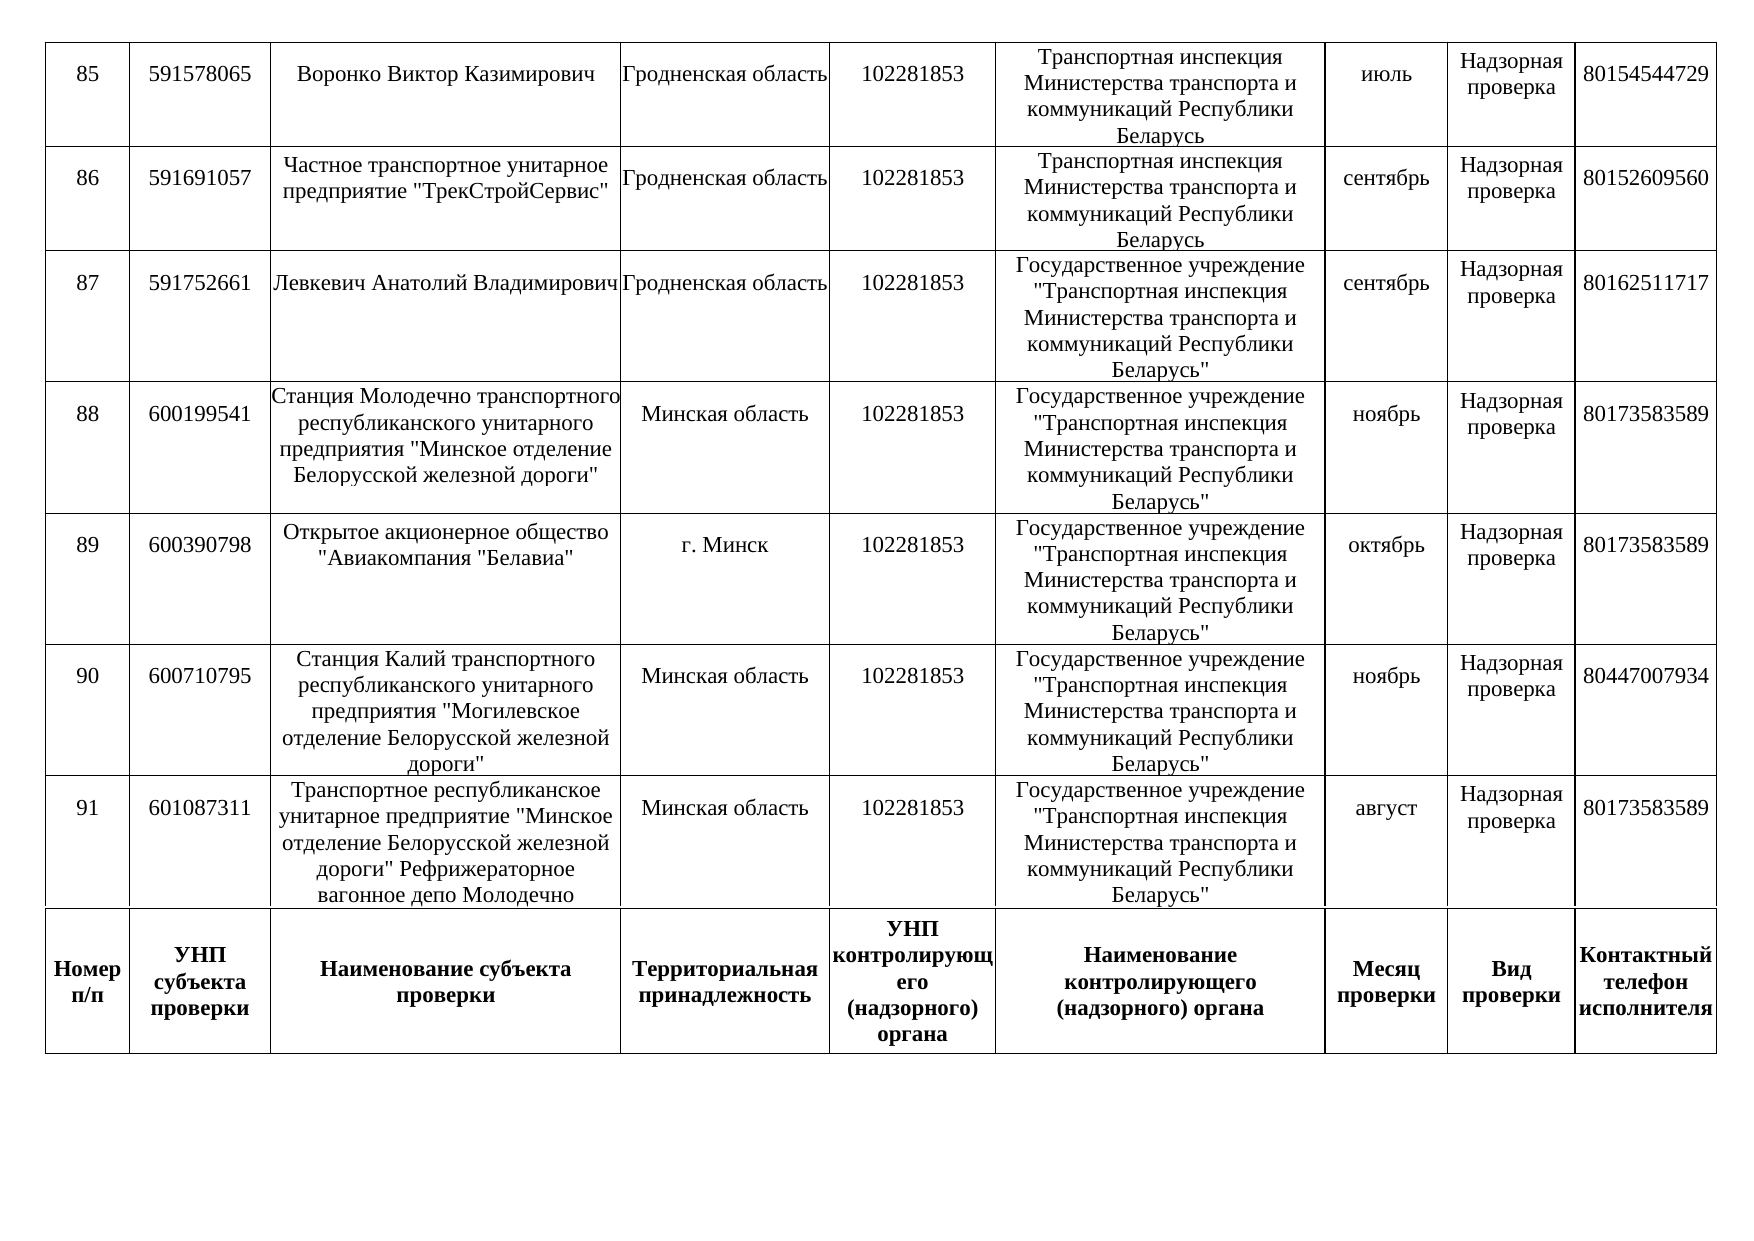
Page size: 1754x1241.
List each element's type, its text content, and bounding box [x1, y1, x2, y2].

table_cell [1576, 645, 1716, 775]
table_cell [996, 147, 1324, 250]
table_cell [1448, 514, 1574, 644]
table_cell Месяц проверки [1326, 909, 1447, 1053]
table_cell [1576, 251, 1716, 381]
table_cell [621, 776, 829, 906]
table_cell [271, 251, 620, 381]
table_cell [1717, 775, 1721, 906]
table_cell [830, 147, 995, 250]
table_cell [46, 514, 129, 644]
table_cell [996, 43, 1324, 146]
table_cell [1326, 514, 1447, 644]
table_cell [1326, 43, 1447, 146]
table_cell [621, 514, 829, 644]
table_cell [130, 147, 270, 250]
table_cell [46, 147, 129, 250]
table_cell [996, 645, 1324, 775]
table_cell [1448, 43, 1574, 146]
table_cell [621, 147, 829, 250]
table_cell [1326, 147, 1447, 250]
table_cell [1717, 644, 1721, 775]
table_cell [996, 382, 1324, 512]
table_cell [1576, 776, 1716, 906]
table_cell [1717, 513, 1721, 644]
table_cell [1576, 43, 1716, 146]
table_cell [1717, 250, 1721, 381]
table_cell [271, 776, 620, 906]
table_cell [1448, 776, 1574, 906]
table_cell [271, 147, 620, 250]
table_cell [996, 251, 1324, 381]
table_cell [130, 514, 270, 644]
table_cell [1448, 645, 1574, 775]
table_cell [1717, 381, 1721, 512]
table_cell [621, 43, 829, 146]
table_cell [130, 776, 270, 906]
table_cell [1326, 251, 1447, 381]
table_cell [830, 43, 995, 146]
table_cell [130, 43, 270, 146]
table_cell [830, 776, 995, 906]
table_cell [271, 43, 620, 146]
table_cell [1576, 514, 1716, 644]
table_cell [271, 645, 620, 775]
table_cell Вид проверки [1448, 909, 1574, 1053]
table_cell [1326, 776, 1447, 906]
table_cell [46, 776, 129, 906]
table_cell [621, 645, 829, 775]
table_cell УНП контролирующего (надзорного) органа [830, 909, 995, 1053]
table_cell [1717, 146, 1721, 250]
table_cell [46, 43, 129, 146]
table_cell УНП субъекта проверки [130, 909, 270, 1053]
table_cell [996, 776, 1324, 906]
table_cell Номер п/п [46, 909, 129, 1053]
table_cell [830, 251, 995, 381]
table_cell [830, 382, 995, 512]
table_cell [1576, 382, 1716, 512]
table_cell Наименование субъекта проверки [271, 909, 620, 1053]
table_cell Контактный телефон исполнителя [1576, 909, 1716, 1053]
table_cell [46, 645, 129, 775]
table_cell [46, 382, 129, 512]
table_cell [1448, 147, 1574, 250]
table_cell [46, 251, 129, 381]
table_cell [1326, 645, 1447, 775]
table_cell [621, 251, 829, 381]
table_cell [1448, 382, 1574, 512]
table_cell [1326, 382, 1447, 512]
table_cell [1448, 251, 1574, 381]
table_cell [1576, 147, 1716, 250]
table_cell [830, 514, 995, 644]
table_cell [1717, 908, 1721, 1053]
table_cell [1717, 42, 1721, 146]
table_cell [130, 251, 270, 381]
table_cell [271, 382, 620, 512]
table_cell [130, 382, 270, 512]
table_cell [130, 645, 270, 775]
table_cell [271, 514, 620, 644]
table_cell [621, 382, 829, 512]
table_cell [996, 514, 1324, 644]
table_cell [830, 645, 995, 775]
table_cell Территориальная принадлежность [621, 909, 829, 1053]
table_cell Наименование контролирующего (надзорного) органа [996, 909, 1324, 1053]
